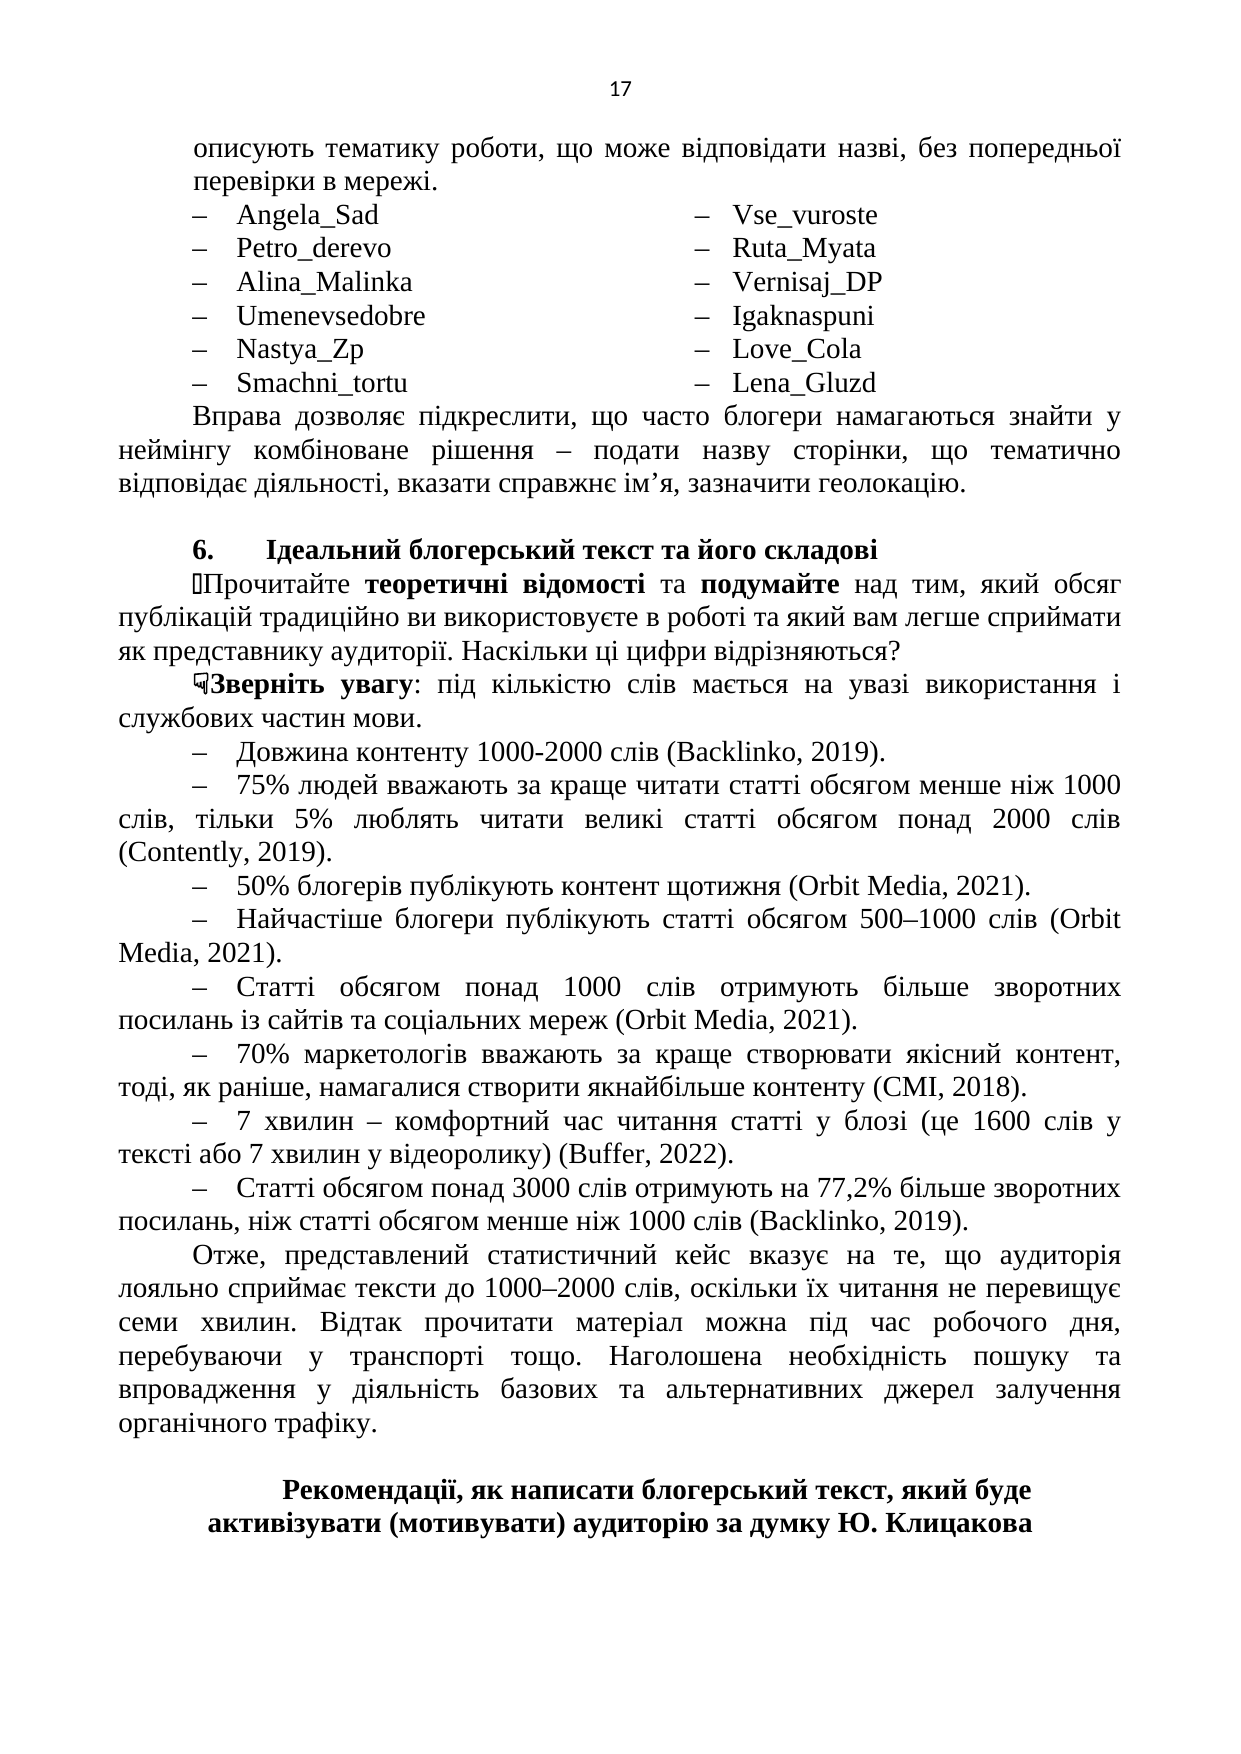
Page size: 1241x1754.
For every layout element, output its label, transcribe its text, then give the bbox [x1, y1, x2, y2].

list Angela_Sad [192, 197, 583, 231]
list Smachni_tortu [192, 365, 583, 398]
list Lena_Gluzd [694, 365, 1122, 398]
text Зверніть увагу: під кількістю слів мається на увазі використання і службових частин мови. [118, 667, 1122, 734]
list 50% блогерів публікують контент щотижня (Orbit Media, 2021). [118, 868, 1122, 902]
list Petro_derevo [192, 231, 583, 264]
list 7 хвилин – комфортний час читання статті у блозі (це 1600 слів у тексті або 7 хвилин у відеоролику) (Buffer, 2022). [118, 1103, 1122, 1170]
list Vernisaj_DP [694, 264, 1122, 298]
list Alina_Malinka [192, 264, 583, 298]
list Love_Cola [694, 331, 1122, 365]
list Статті обсягом понад 3000 слів отримують на 77,2% більше зворотних посилань, ніж статті обсягом менше ніж 1000 слів (Backlinko, 2019). [118, 1170, 1122, 1237]
list Nastya_Zp [192, 331, 583, 365]
list Vse_vuroste [694, 197, 1122, 231]
text Вправа дозволяє підкреслити, що часто блогери намагаються знайти у неймінгу комбіноване рішення – подати назву сторінки, що тематично відповідає діяльності, вказати справжнє ім’я, зазначити геолокацію. [118, 398, 1122, 499]
list 75% людей вважають за краще читати статті обсягом менше ніж 1000 слів, тільки 5% люблять читати великі статті обсягом понад 2000 слів (Contently, 2019). [118, 767, 1122, 868]
list Довжина контенту 1000-2000 слів (Backlinko, 2019). [118, 734, 1122, 767]
list 70% маркетологів вважають за краще створювати якісний контент, тоді, як раніше, намагалися створити якнайбільше контенту (CMI, 2018). [118, 1036, 1122, 1103]
list Рекомендації, як написати блогерський текст, який буде активізувати (мотивувати) аудиторію за думку Ю. Клицакова [118, 1472, 1122, 1539]
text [193, 130, 1122, 197]
list Ruta_Myata [694, 231, 1122, 264]
list Ідеальний блогерський текст та його складові [118, 532, 1122, 566]
list Igaknaspuni [694, 298, 1122, 331]
list Статті обсягом понад 1000 слів отримують більше зворотних посилань із сайтів та соціальних мереж (Orbit Media, 2021). [118, 969, 1122, 1036]
list Umenevsedobre [192, 298, 583, 331]
list Найчастіше блогери публікують статті обсягом 500–1000 слів (Orbit Media, 2021). [118, 902, 1122, 969]
list Отже, представлений статистичний кейс вказує на те, що аудиторія лояльно сприймає тексти до 1000–2000 слів, оскільки їх читання не перевищує семи хвилин. Відтак прочитати матеріал можна під час робочого дня, перебуваючи у транспорті тощо. Наголошена необхідність пошуку та впровадження у діяльність базових та альтернативних джерел залучення органічного трафіку. [118, 1237, 1122, 1438]
text Прочитайте теоретичні відомості та подумайте над тим, який обсяг публікацій традиційно ви використовуєте в роботі та який вам легше сприймати як представнику аудиторії. Наскільки ці цифри відрізняються? [118, 566, 1122, 667]
